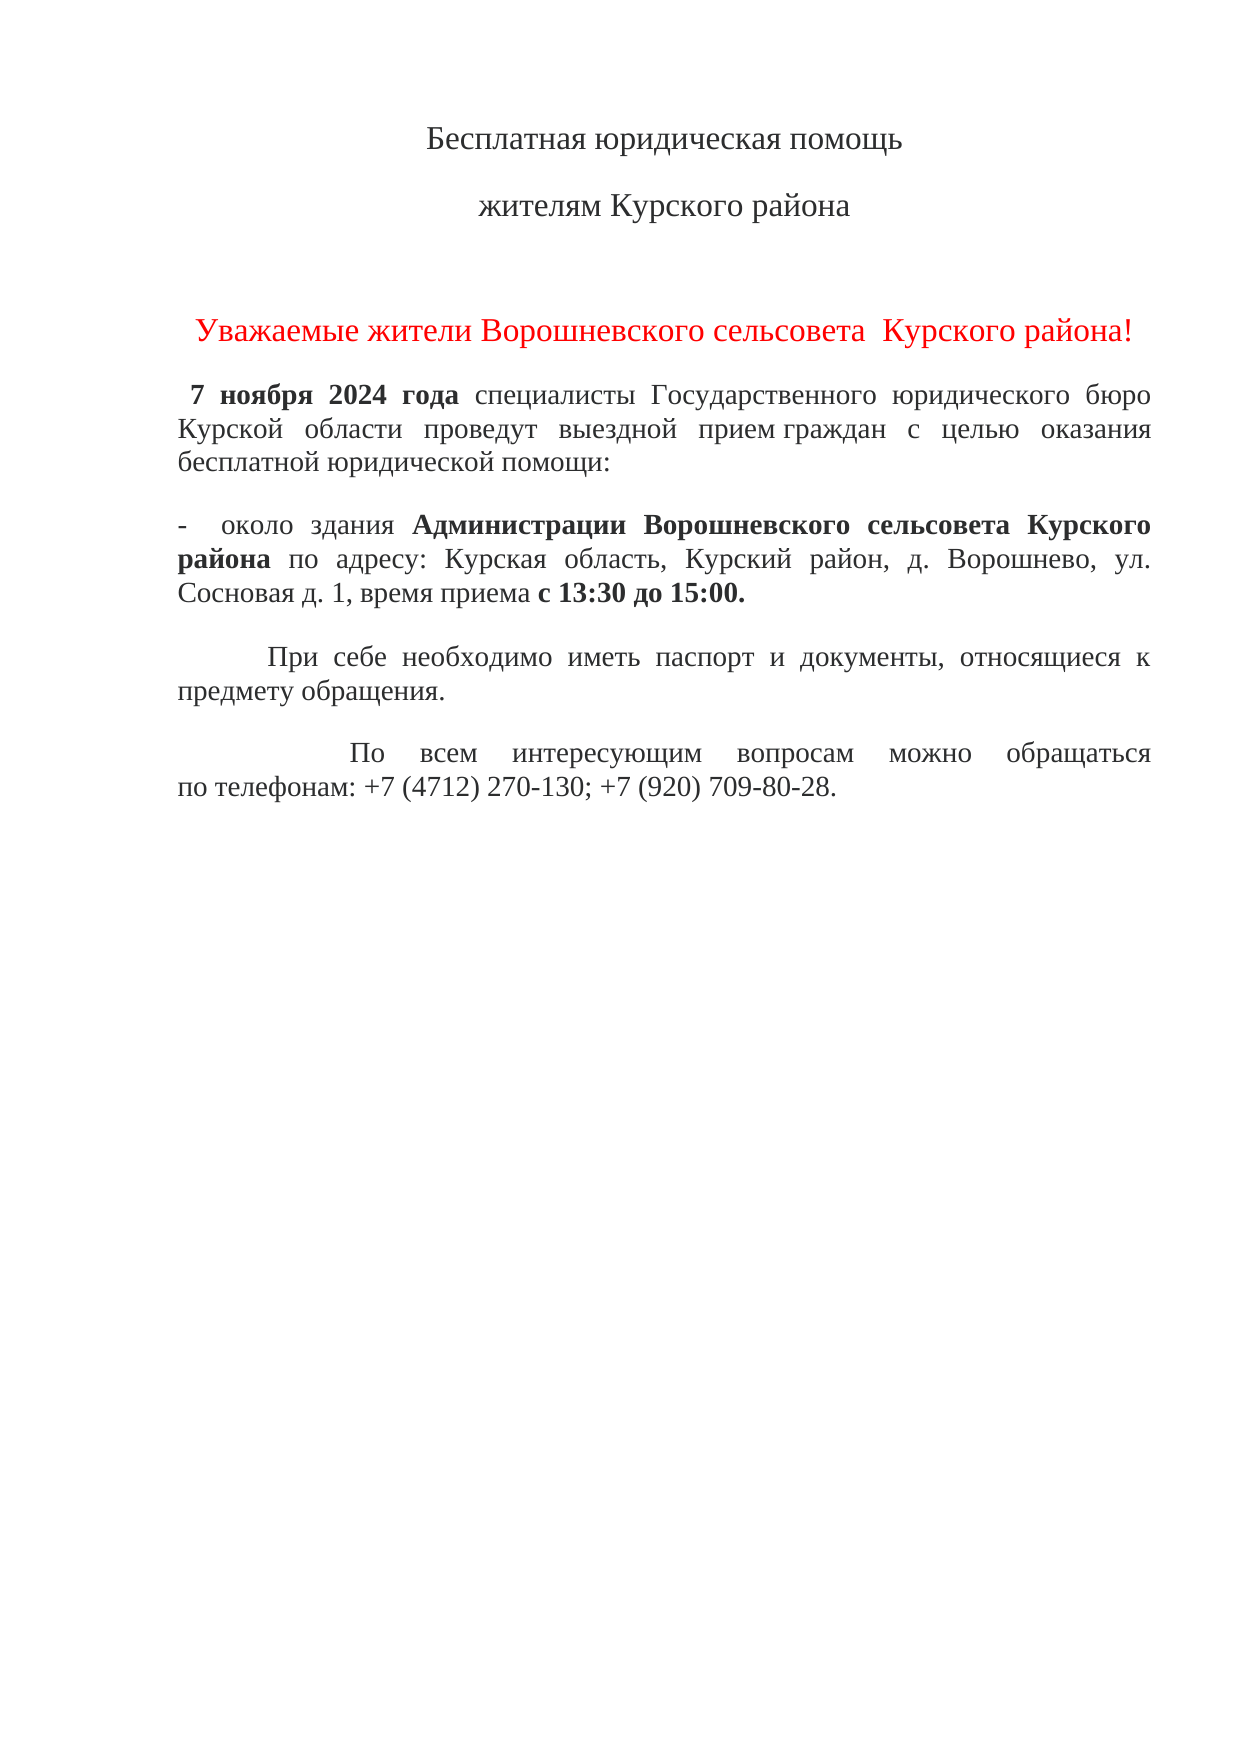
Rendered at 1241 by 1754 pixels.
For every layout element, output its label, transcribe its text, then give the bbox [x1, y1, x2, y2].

text Уважаемые жители Ворошневского сельсовета Курского района! [177, 310, 1152, 348]
text По всем интересующим вопросам можно обращаться по телефонам: +7 (4712) 270-130; +7 (920) 709-80-28. [177, 735, 1152, 802]
text Бесплатная юридическая помощь [177, 118, 1152, 156]
text 7 ноября 2024 года специалисты Государственного юридического бюро Курской области проведут выездной прием граждан с целью оказания бесплатной юридической помощи: [177, 377, 1152, 478]
text При себе необходимо иметь паспорт и документы, относящиеся к предмету обращения. [177, 639, 1152, 706]
text жителям Курского района [177, 186, 1152, 224]
text - около здания Администрации Ворошневского сельсовета Курского района по адресу: Курская область, Курский район, д. Ворошнево, ул. Сосновая д. 1, время приема с 13:30 до 15:00. [177, 507, 1152, 610]
